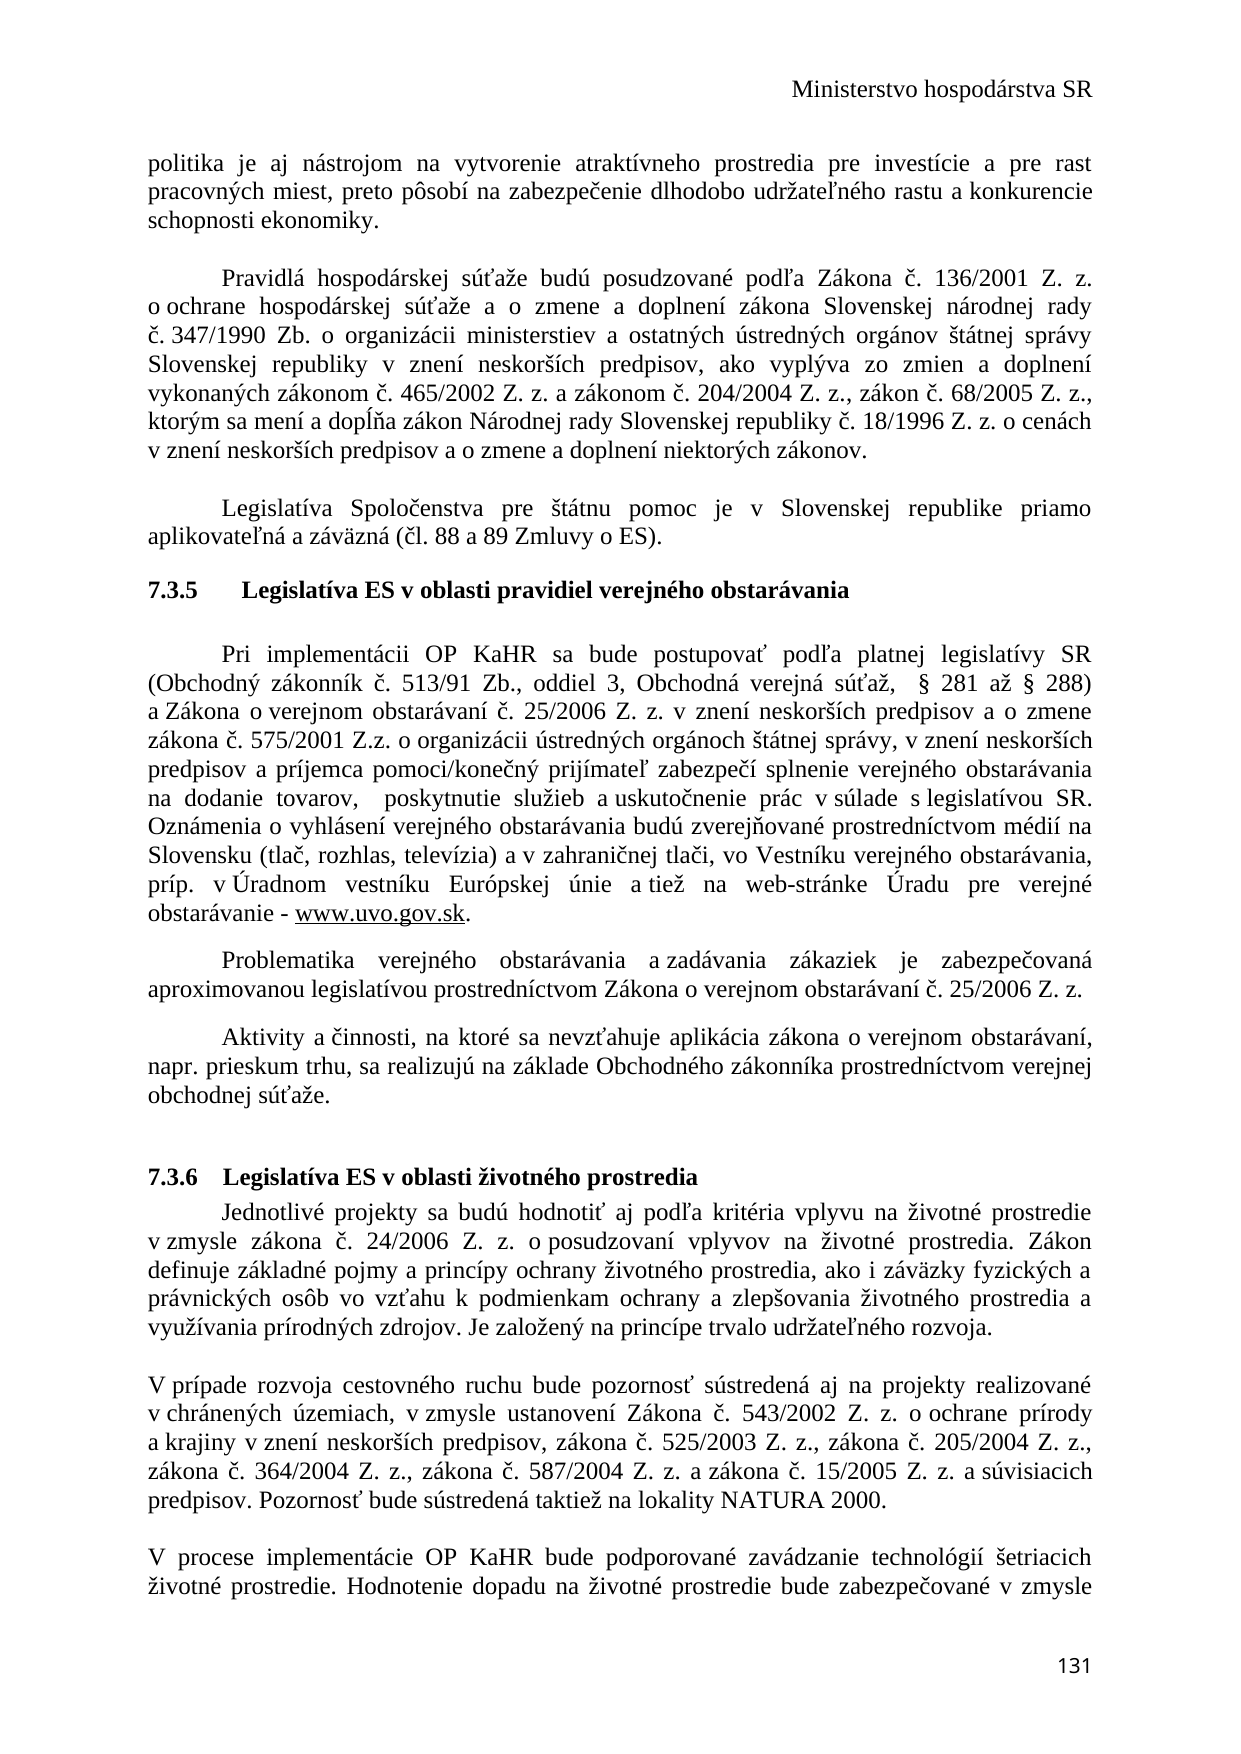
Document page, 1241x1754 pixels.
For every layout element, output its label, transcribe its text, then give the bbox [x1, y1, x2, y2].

text Problematika verejného obstarávania a zadávania zákaziek je zabezpečovaná aproximovanou legislatívou prostredníctvom Zákona o verejnom obstarávaní č. 25/2006 Z. z. [148, 946, 1093, 1003]
text Legislatíva Spoločenstva pre štátnu pomoc je v Slovenskej republike priamo aplikovateľná a záväzná (čl. 89 Zmluvy o ES). [148, 493, 1093, 550]
subtitle Legislatíva ES v oblasti životného prostredia [148, 1162, 1093, 1191]
subtitle Legislatíva ES v oblasti pravidiel verejného obstarávania [148, 575, 1093, 604]
text Pri implementácii OP KaHR sa bude postupovať podľa platnej legislatívy SR (Obchodný zákonník č. 513/91 Zb., oddiel 3, Obchodná verejná súťaž, § 281 až § 288) a Zákona o verejnom obstarávaní č. 25/2006 Z. z. v znení neskorších predpisov a o zmene zákona č. 575/2001 Z.z. o organizácii ústredných orgánoch štátnej správy, v znení neskorších predpisov a príjemca pomoci/konečný prijímateľ zabezpečí splnenie verejného obstarávania na dodanie tovarov, poskytnutie služieb a uskutočnenie prác v súlade s legislatívou SR. Oznámenia o vyhlásení verejného obstarávania budú zverejňované prostredníctvom médií na Slovensku (tlač, rozhlas, televízia) a v zahraničnej tlači, vo Vestníku verejného obstarávania, príp. v Úradnom vestníku Európskej únie a tiež na web-stránke Úradu pre verejné obstarávanie - www.uvo.gov.sk. [148, 639, 1093, 926]
text Pravidlá hospodárskej súťaže budú posudzované podľa Zákona č. 136/2001 Z. z. o ochrane hospodárskej súťaže a o zmene a doplnení zákona Slovenskej národnej rady č. 347/1990 Zb. o organizácii ministerstiev a ostatných ústredných orgánov štátnej správy Slovenskej republiky v znení neskorších predpisov, ako vyplýva zo zmien a doplnení vykonaných zákonom č. 465/2002 Z. z. a zákonom č. 204/2004 Z. z., zákon č. 68/2005 Z. z., ktorým sa mení a dopĺňa zákon Národnej rady Slovenskej republiky č. 18/1996 Z. z. o cenách v znení neskorších predpisov a o zmene a doplnení niektorých zákonov. [148, 263, 1093, 464]
text Aktivity a činnosti, na ktoré sa nevzťahuje aplikácia zákona o verejnom obstarávaní, napr. prieskum trhu, sa realizujú na základe Obchodného zákonníka prostredníctvom verejnej obchodnej súťaže. [148, 1022, 1093, 1108]
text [148, 148, 1093, 234]
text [148, 1542, 1093, 1600]
text V prípade rozvoja cestovného ruchu bude pozornosť sústredená aj na projekty realizované v chránených územiach, v zmysle ustanovení Zákona č. 543/2002 Z. z. o ochrane prírody a krajiny v znení neskorších predpisov, zákona č. 525/2003 Z. z., zákona č. 205/2004 Z. z., zákona č. 364/2004 Z. z., zákona č. 587/2004 Z. z. a zákona č. 15/2005 Z. z. a súvisiacich predpisov. Pozornosť bude sústredená taktiež na lokality NATURA 2000. [148, 1370, 1093, 1513]
text Jednotlivé projekty sa budú hodnotiť aj podľa kritéria vplyvu na životné prostredie v zmysle zákona č. 24/2006 Z. z. o posudzovaní vplyvov na životné prostredia. Zákon definuje základné pojmy a princípy ochrany životného prostredia, ako i záväzky fyzických a právnických osôb vo vzťahu k podmienkam ochrany a zlepšovania životného prostredia a využívania prírodných zdrojov. Je založený na princípe trvalo udržateľného rozvoja. [148, 1197, 1093, 1341]
